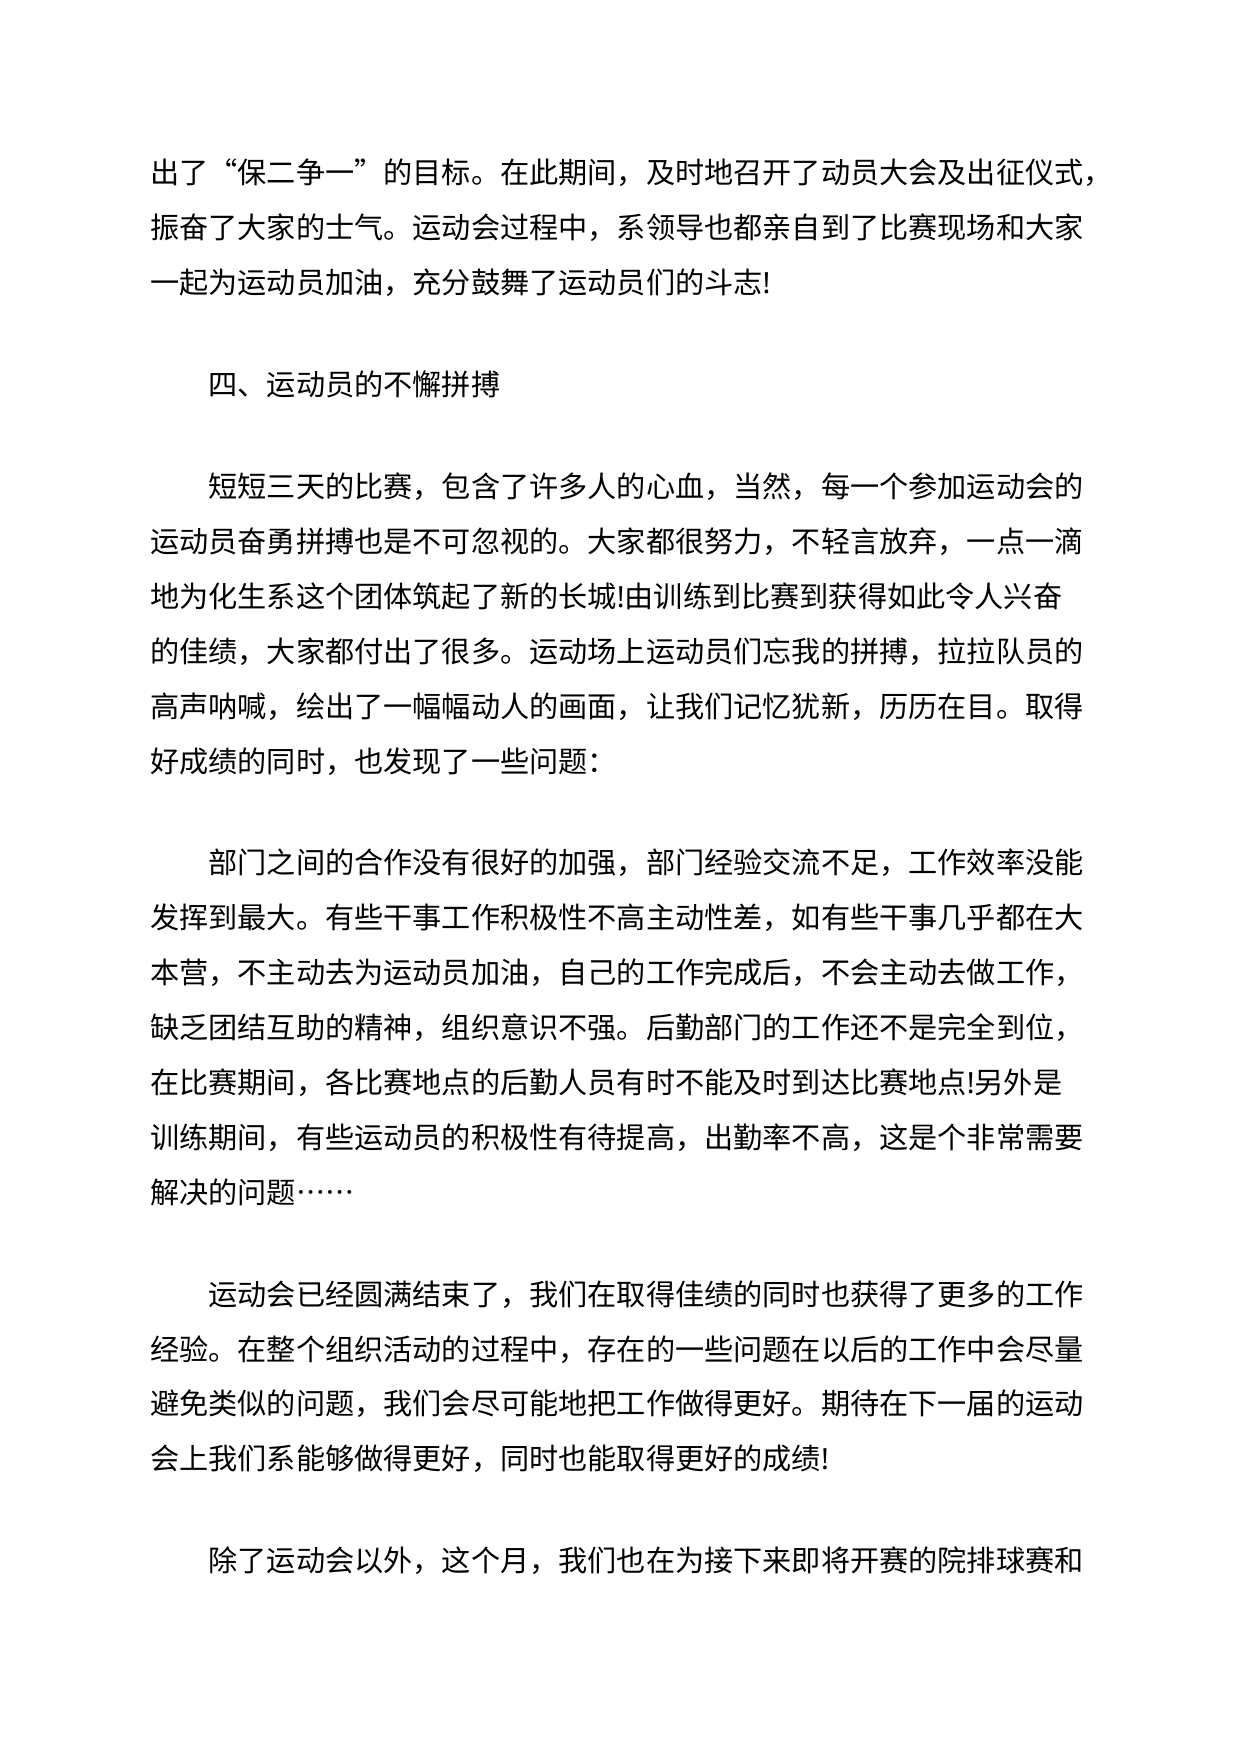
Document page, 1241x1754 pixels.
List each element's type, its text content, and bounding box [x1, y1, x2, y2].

text 四、运动员的不懈拼搏 [150, 362, 1090, 404]
text 短短三天的比赛，包含了许多人的心血，当然，每一个参加运动会的运动员奋勇拼搏也是不可忽视的。大家都很努力，不轻言放弃，一点一滴地为化生系这个团体筑起了新的长城!由训练到比赛到获得如此令人兴奋的佳绩，大家都付出了很多。运动场上运动员们忘我的拼搏，拉拉队员的高声呐喊，绘出了一幅幅动人的画面，让我们记忆犹新，历历在目。取得好成绩的同时，也发现了一些问题： [150, 463, 1090, 780]
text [150, 150, 1090, 302]
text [150, 1538, 1090, 1580]
text 运动会已经圆满结束了，我们在取得佳绩的同时也获得了更多的工作经验。在整个组织活动的过程中，存在的一些问题在以后的工作中会尽量避免类似的问题，我们会尽可能地把工作做得更好。期待在下一届的运动会上我们系能够做得更好，同时也能取得更好的成绩! [150, 1271, 1090, 1478]
text 部门之间的合作没有很好的加强，部门经验交流不足，工作效率没能发挥到最大。有些干事工作积极性不高主动性差，如有些干事几乎都在大本营，不主动去为运动员加油，自己的工作完成后，不会主动去做工作，缺乏团结互助的精神，组织意识不强。后勤部门的工作还不是完全到位，在比赛期间，各比赛地点的后勤人员有时不能及时到达比赛地点!另外是训练期间，有些运动员的积极性有待提高，出勤率不高，这是个非常需要解决的问题…… [150, 840, 1090, 1212]
